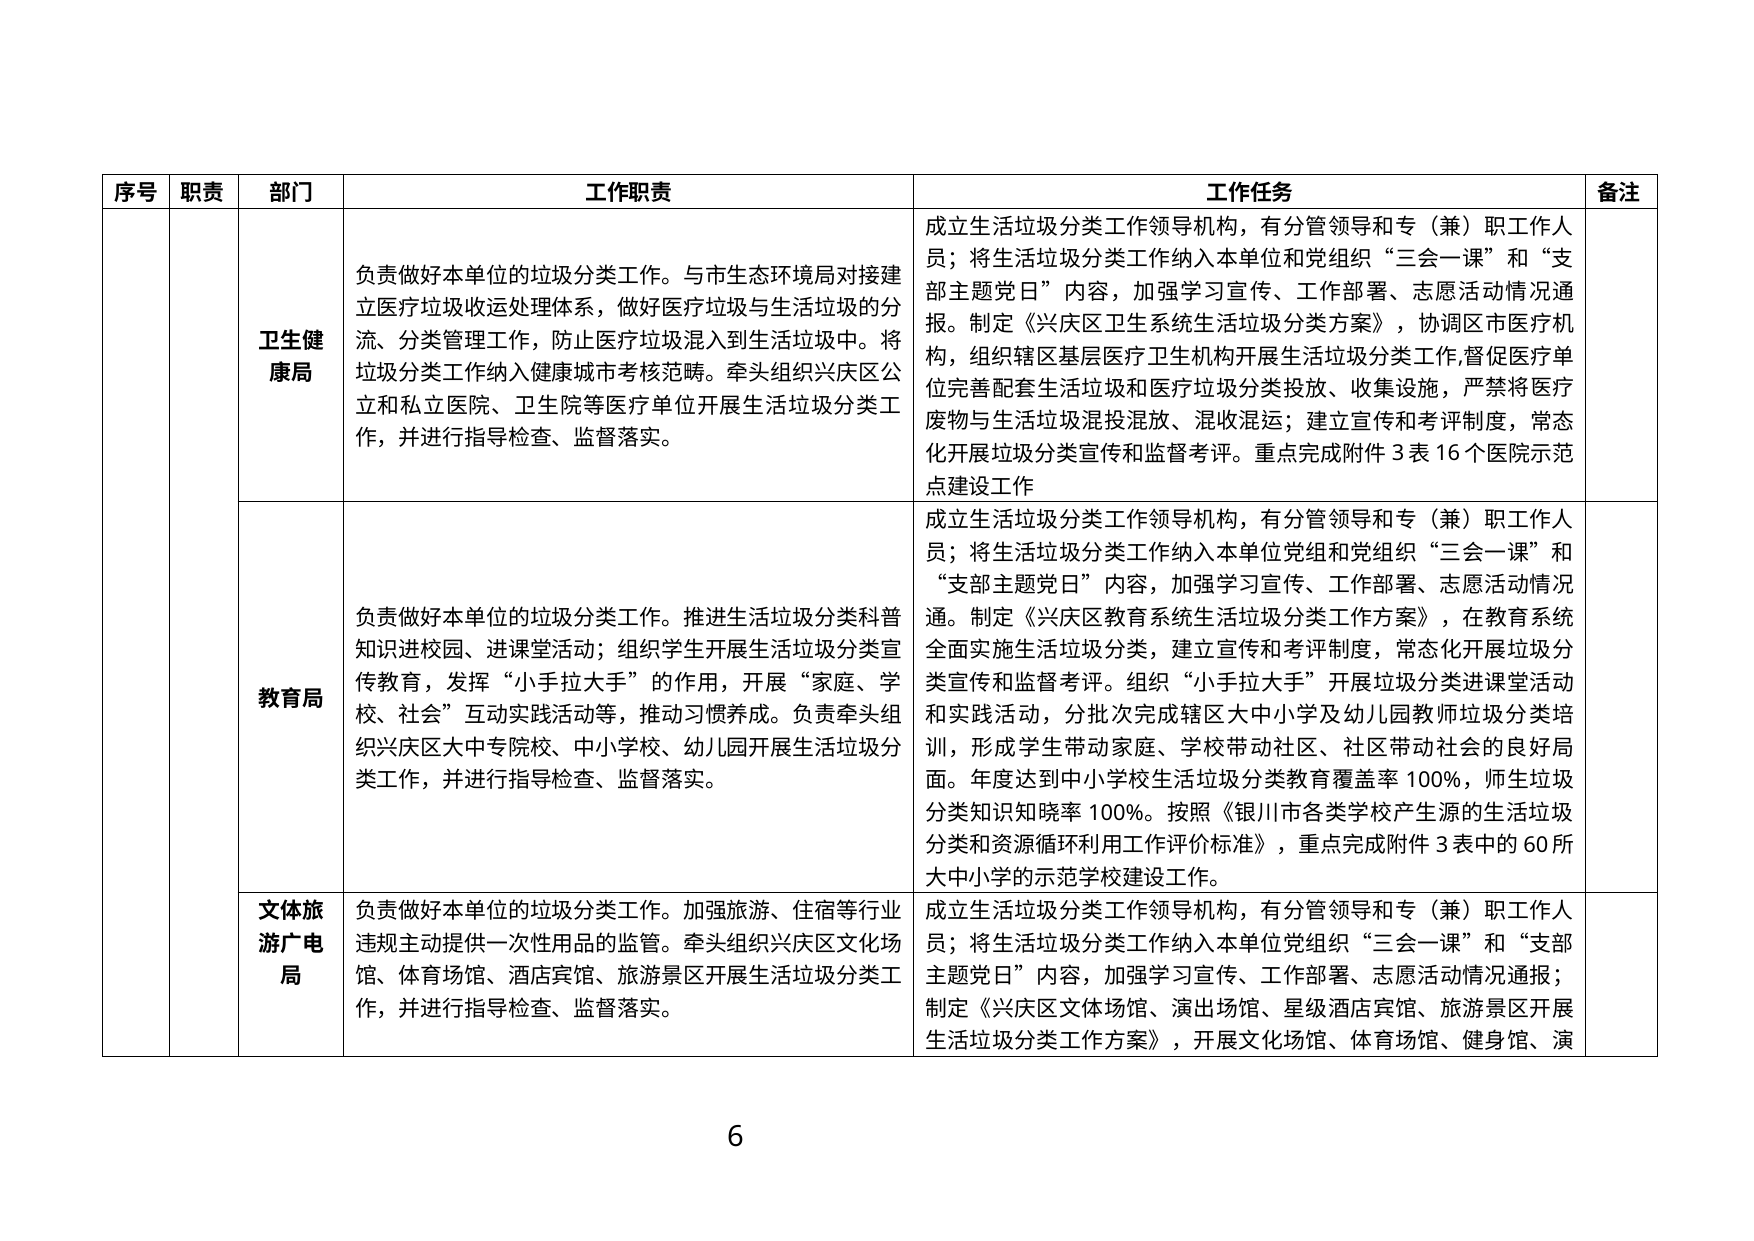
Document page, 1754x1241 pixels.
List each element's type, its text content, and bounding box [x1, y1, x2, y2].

table_cell [1586, 209, 1657, 501]
table_header 工作任务 [914, 175, 1585, 207]
table_cell 成立生活垃圾分类工作领导机构，有分管领导和专（兼）职工作人员；将生活垃圾分类工作纳入本单位党组和党组织“三会一课”和“支部主题党日”内容，加强学习宣传、工作部署、志愿活动情况通。制定《兴庆区教育系统生活垃圾分类工作方案》，在教育系统全面实施生活垃圾分类，建立宣传和考评制度，常态化开展垃圾分类宣传和监督考评。组织“小手拉大手”开展垃圾分类进课堂活动和实践活动，分批次完成辖区大中小学及幼儿园教师垃圾分类培训，形成学生带动家庭、学校带动社区、社区带动社会的良好局面。年度达到中小学校生活垃圾分类教育覆盖率100%，师生垃圾分类知识知晓率100%。按照《银川市各类学校产生源的生活垃圾分类和资源循环利用工作评价标准》，重点完成附件3表中的60所大中小学的示范学校建设工作。 [914, 502, 1585, 892]
table_cell [1586, 893, 1657, 1056]
table_header 备注 [1586, 175, 1657, 207]
table_cell 文体旅游广电局 [239, 893, 343, 1056]
table_cell 教育局 [239, 502, 343, 892]
table_header 序号 [103, 175, 169, 207]
table_cell [1586, 502, 1657, 892]
table_header 部门 [239, 175, 343, 207]
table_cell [914, 893, 1585, 1056]
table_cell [344, 893, 913, 1056]
table_cell 成立生活垃圾分类工作领导机构，有分管领导和专（兼）职工作人员；将生活垃圾分类工作纳入本单位和党组织“三会一课”和“支部主题党日”内容，加强学习宣传、工作部署、志愿活动情况通报。制定《兴庆区卫生系统生活垃圾分类方案》，协调区市医疗机构，组织辖区基层医疗卫生机构开展生活垃圾分类工作,督促医疗单位完善配套生活垃圾和医疗垃圾分类投放、收集设施，严禁将医疗废物与生活垃圾混投混放、混收混运；建立宣传和考评制度，常态化开展垃圾分类宣传和监督考评。重点完成附件3表16个医院示范点建设工作 [914, 209, 1585, 501]
table_cell 卫生健康局 [239, 209, 343, 501]
table_header 工作职责 [344, 175, 913, 207]
table_cell 负责做好本单位的垃圾分类工作。推进生活垃圾分类科普知识进校园、进课堂活动；组织学生开展生活垃圾分类宣传教育，发挥“小手拉大手”的作用，开展“家庭、学校、社会”互动实践活动等，推动习惯养成。负责牵头组织兴庆区大中专院校、中小学校、幼儿园开展生活垃圾分类工作，并进行指导检查、监督落实。 [344, 502, 913, 892]
table_cell 负责做好本单位的垃圾分类工作。与市生态环境局对接建立医疗垃圾收运处理体系，做好医疗垃圾与生活垃圾的分流、分类管理工作，防止医疗垃圾混入到生活垃圾中。将垃圾分类工作纳入健康城市考核范畴。牵头组织兴庆区公立和私立医院、卫生院等医疗单位开展生活垃圾分类工作，并进行指导检查、监督落实。 [344, 209, 913, 501]
table_header 职责 [170, 175, 238, 207]
